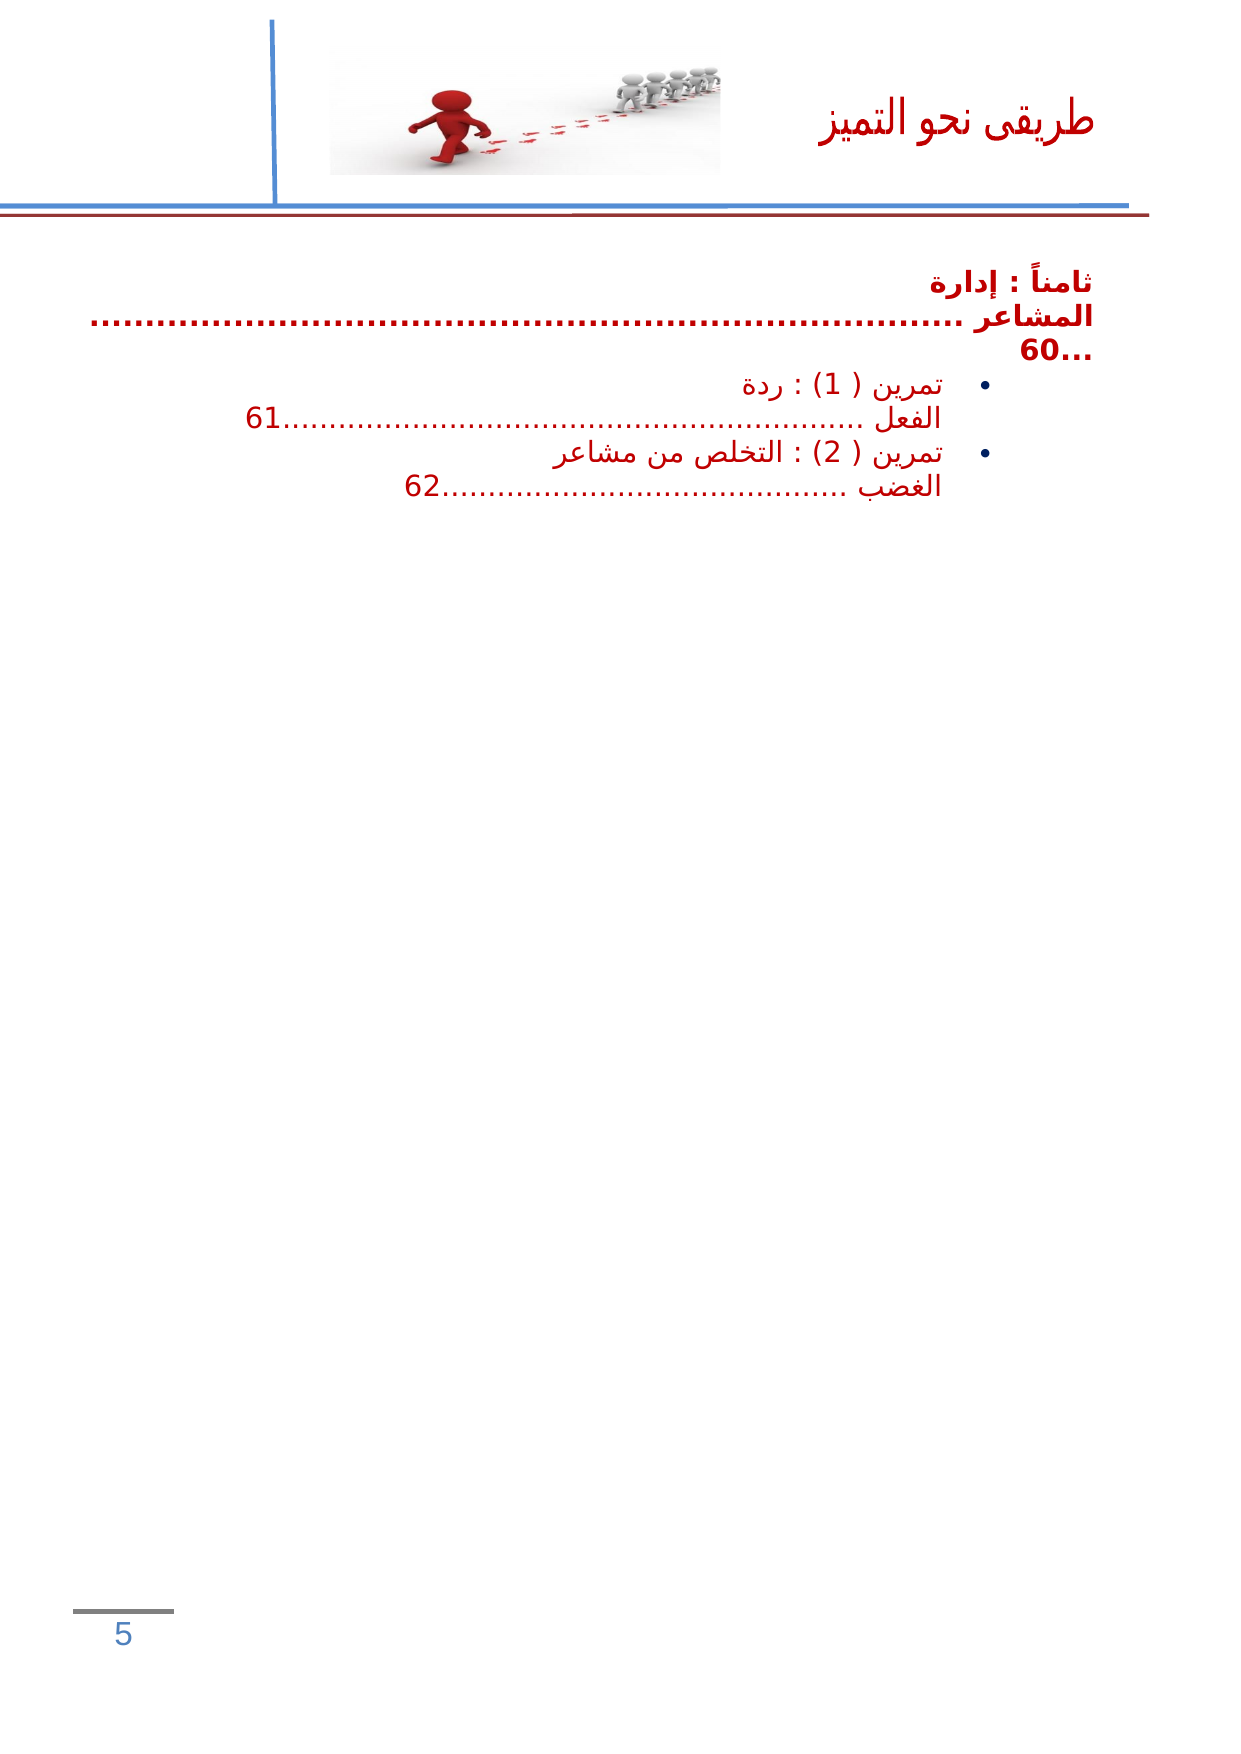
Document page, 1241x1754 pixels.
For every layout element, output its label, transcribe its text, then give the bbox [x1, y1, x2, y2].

text ثامناً : إدارة المشاعر ..................................................................................60 [84, 266, 1093, 367]
list تمرين ( 2) : التخلص من مشاعر الغضب ............................................62 [84, 435, 981, 503]
picture [329, 46, 721, 175]
list تمرين ( 1) : ردة الفعل ...............................................................61 [84, 367, 981, 435]
